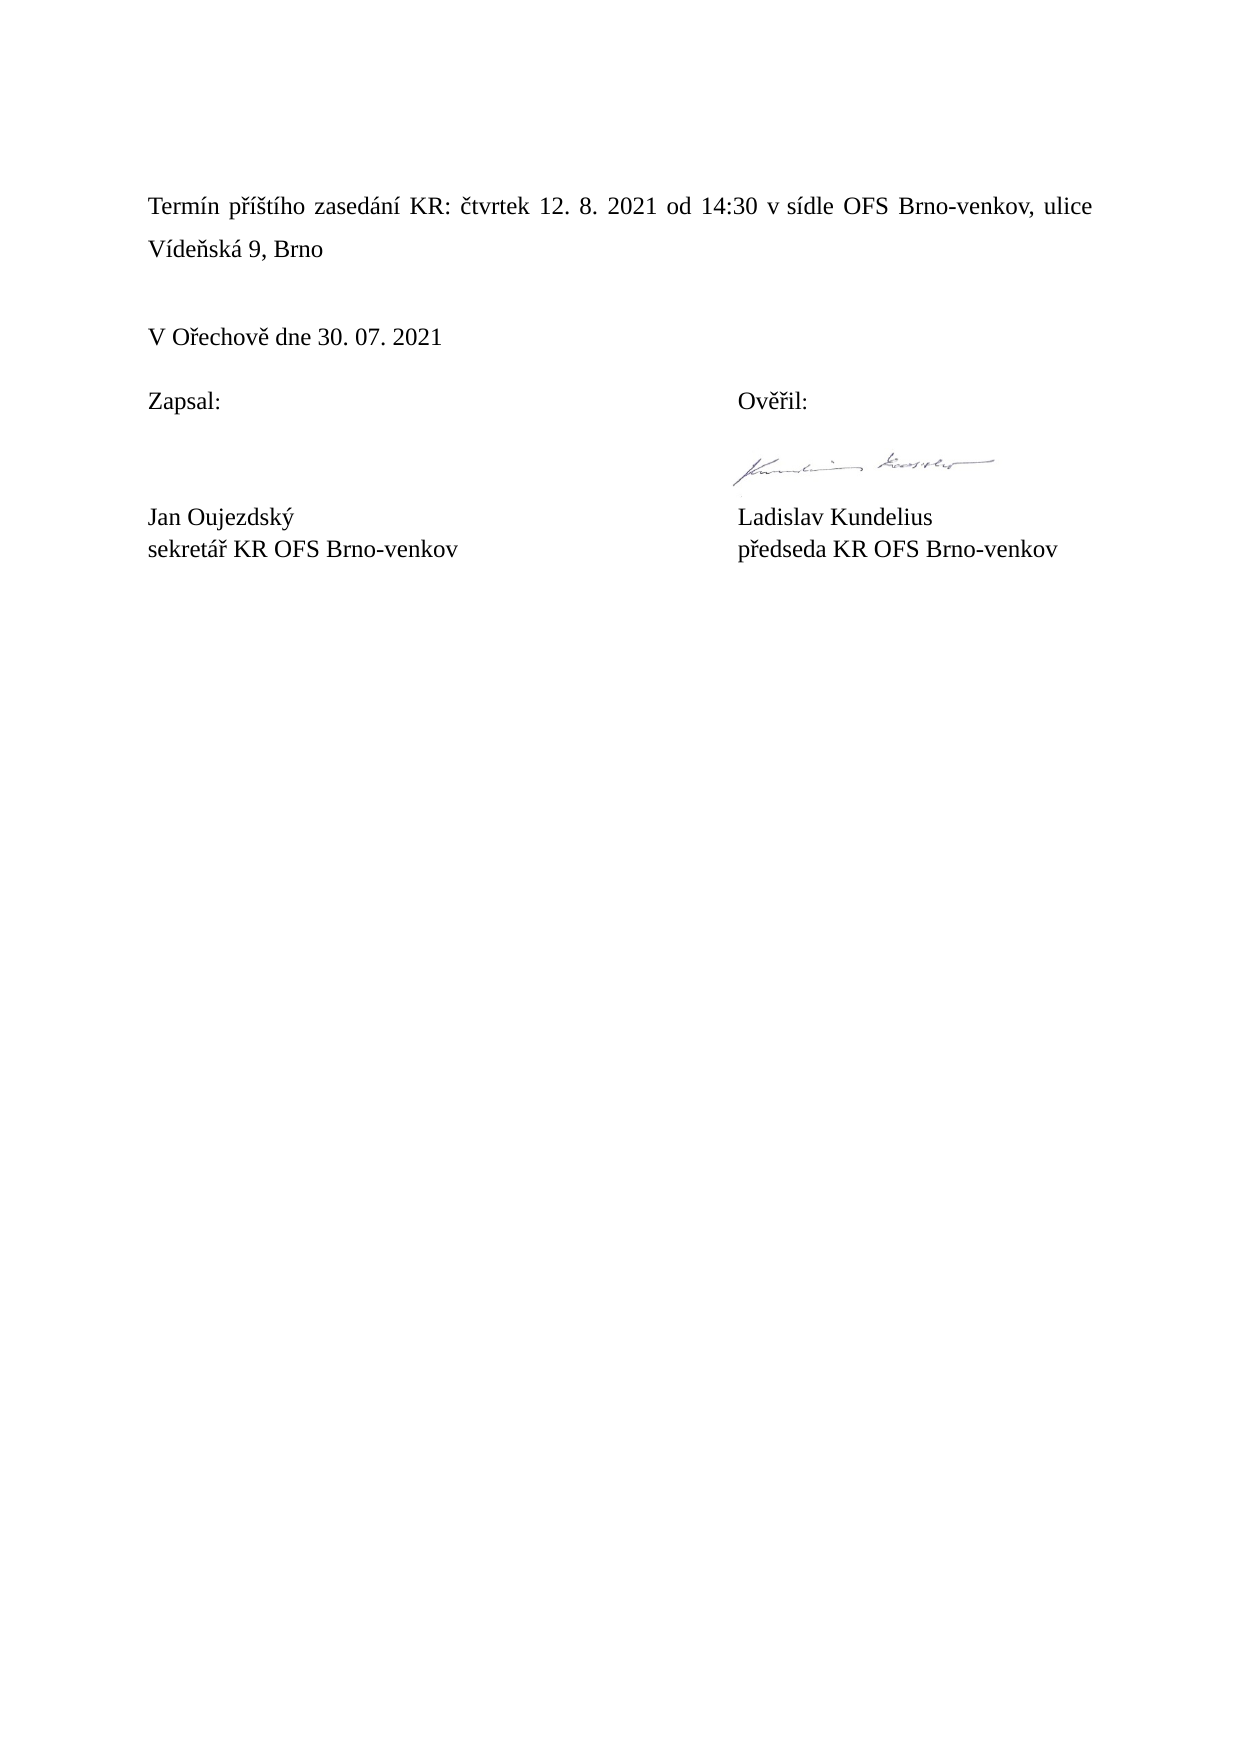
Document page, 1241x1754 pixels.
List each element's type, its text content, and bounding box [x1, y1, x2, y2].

text sekretář KR OFS Brno-venkov předseda KR OFS Brno-venkov [148, 534, 1093, 563]
picture [698, 448, 1035, 498]
text Termín příštího zasedání KR: čtvrtek 12. 8. 2021 od 14:30 v sídle OFS Brno-venkov, ulice Vídeňská 9, Brno [148, 191, 1093, 263]
text Jan Oujezdský Ladislav Kundelius [148, 502, 1093, 530]
text V Ořechově dne 30. 07. 2021 [148, 322, 1093, 351]
text Zapsal: Ověřil: [148, 386, 1093, 414]
